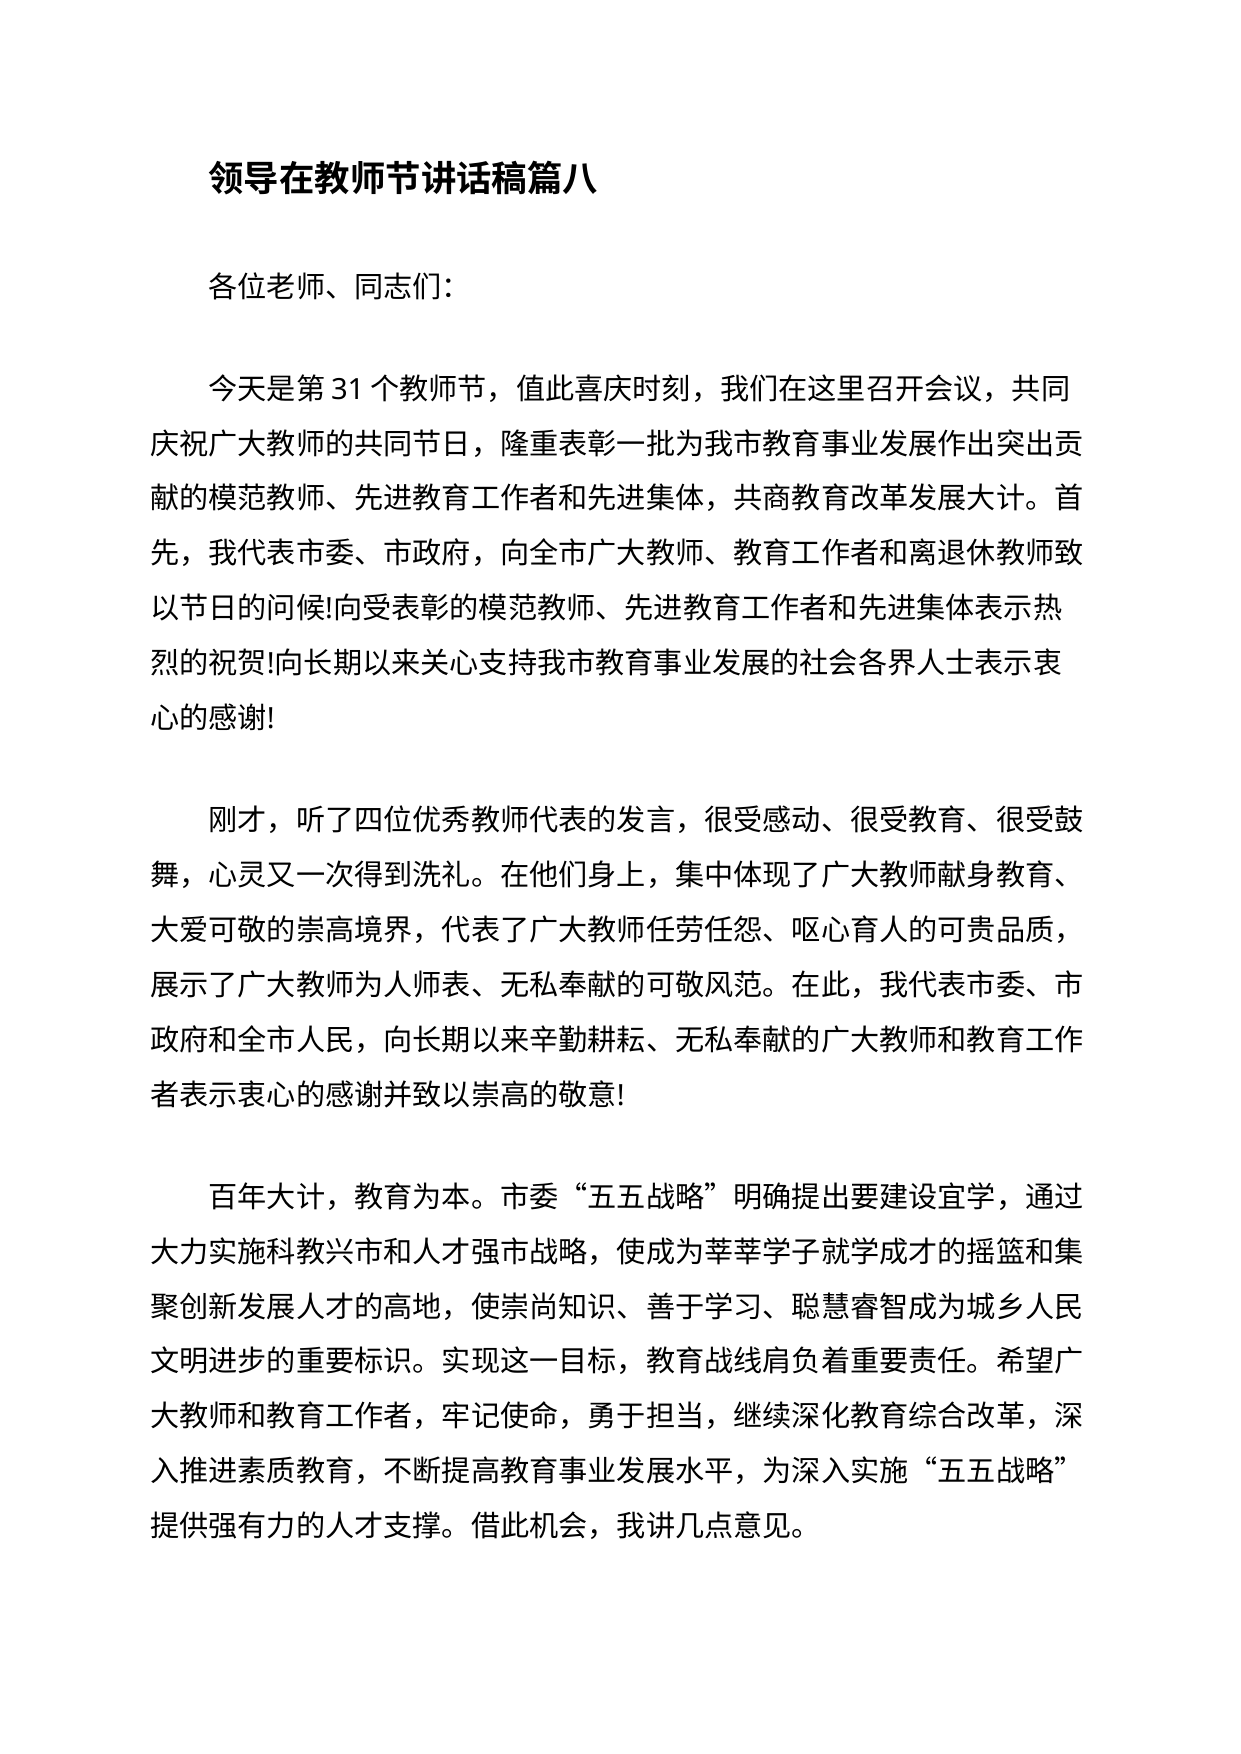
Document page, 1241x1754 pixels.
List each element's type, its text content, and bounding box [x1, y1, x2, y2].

text 领导在教师节讲话稿篇八 [150, 150, 1090, 201]
text 今天是第31个教师节，值此喜庆时刻，我们在这里召开会议，共同庆祝广大教师的共同节日，隆重表彰一批为我市教育事业发展作出突出贡献的模范教师、先进教育工作者和先进集体，共商教育改革发展大计。首先，我代表市委、市政府，向全市广大教师、教育工作者和离退休教师致以节日的问候!向受表彰的模范教师、先进教育工作者和先进集体表示热烈的祝贺!向长期以来关心支持我市教育事业发展的社会各界人士表示衷心的感谢! [150, 365, 1090, 737]
text 百年大计，教育为本。市委“五五战略”明确提出要建设宜学，通过大力实施科教兴市和人才强市战略，使成为莘莘学子就学成才的摇篮和集聚创新发展人才的高地，使崇尚知识、善于学习、聪慧睿智成为城乡人民文明进步的重要标识。实现这一目标，教育战线肩负着重要责任。希望广大教师和教育工作者，牢记使命，勇于担当，继续深化教育综合改革，深入推进素质教育，不断提高教育事业发展水平，为深入实施“五五战略”提供强有力的人才支撑。借此机会，我讲几点意见。 [150, 1173, 1090, 1545]
text 各位老师、同志们： [150, 263, 1090, 306]
text 刚才，听了四位优秀教师代表的发言，很受感动、很受教育、很受鼓舞，心灵又一次得到洗礼。在他们身上，集中体现了广大教师献身教育、大爱可敬的崇高境界，代表了广大教师任劳任怨、呕心育人的可贵品质，展示了广大教师为人师表、无私奉献的可敬风范。在此，我代表市委、市政府和全市人民，向长期以来辛勤耕耘、无私奉献的广大教师和教育工作者表示衷心的感谢并致以崇高的敬意! [150, 797, 1090, 1114]
